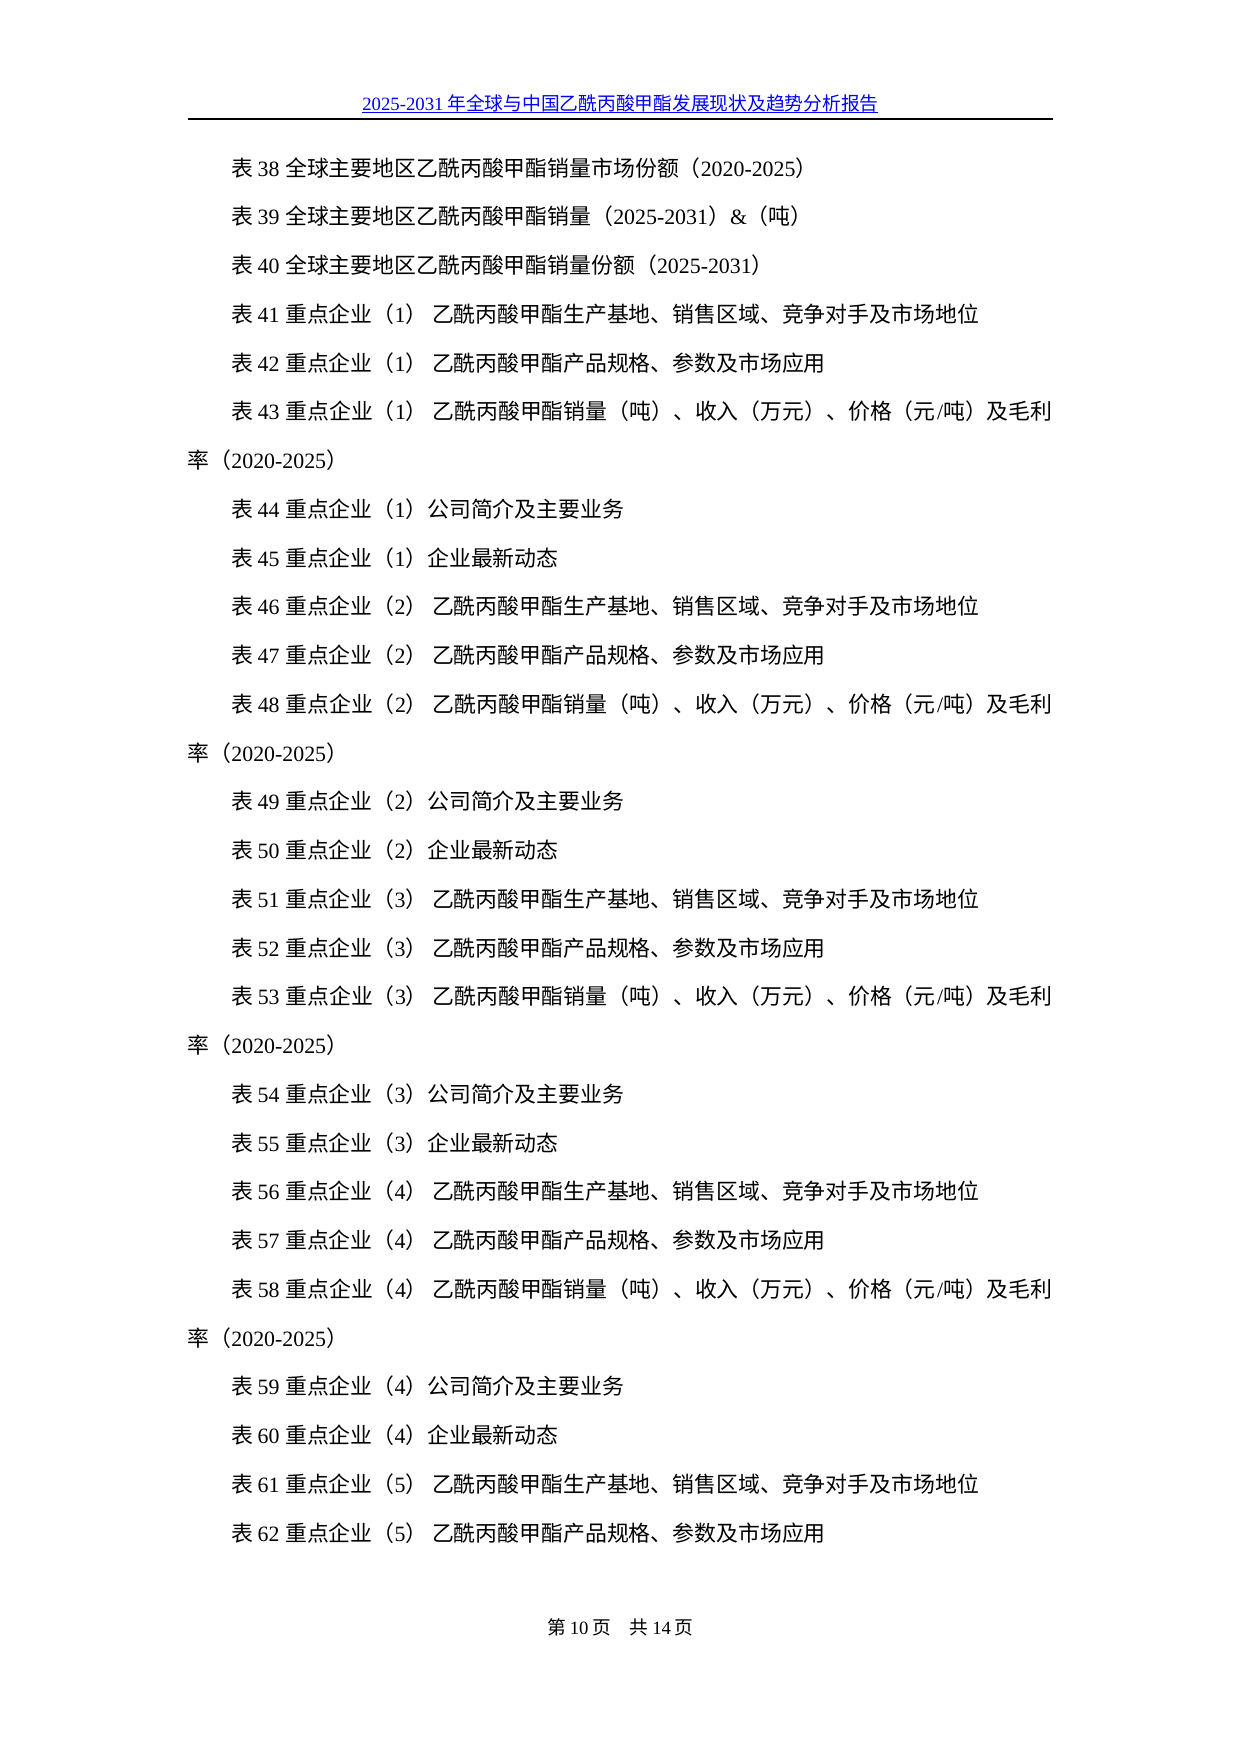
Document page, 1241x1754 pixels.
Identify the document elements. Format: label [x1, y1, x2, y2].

text [187, 150, 1053, 1548]
